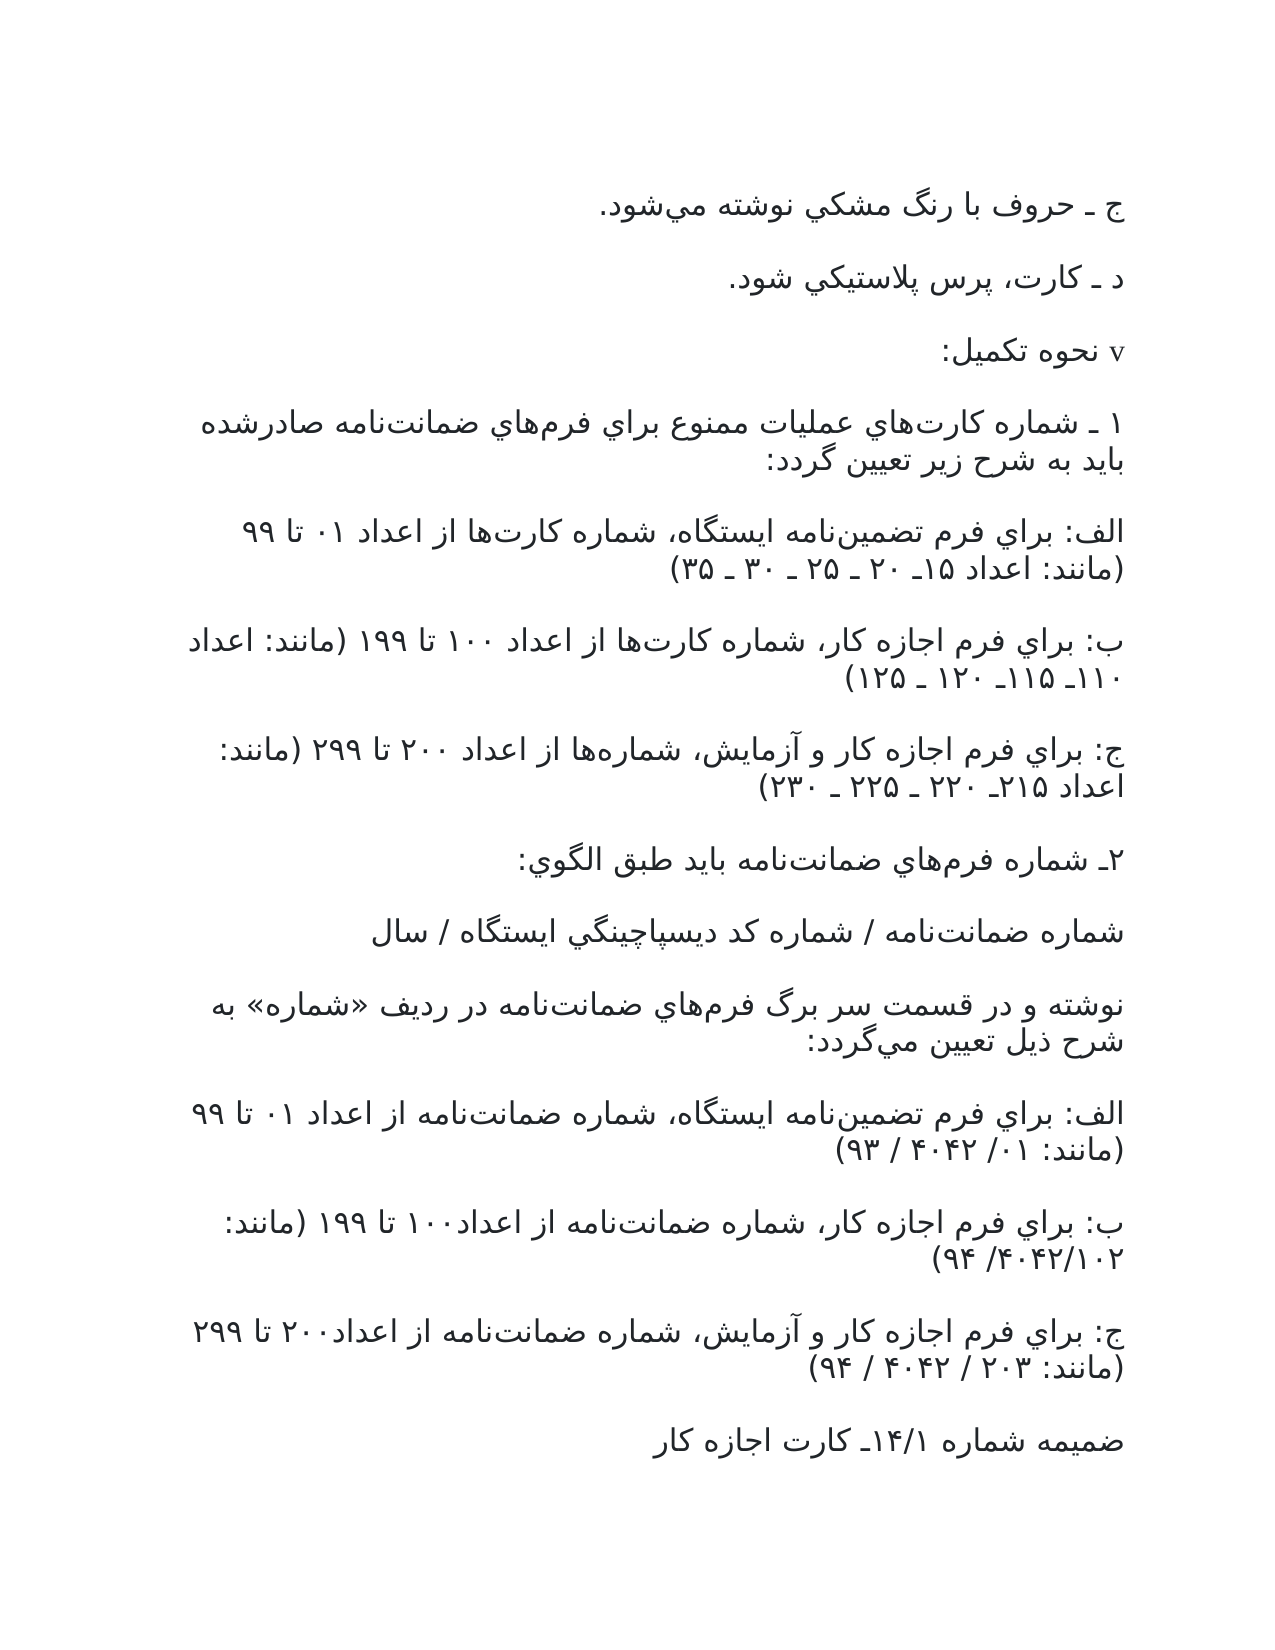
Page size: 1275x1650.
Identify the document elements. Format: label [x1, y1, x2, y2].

text [150, 150, 1125, 1495]
